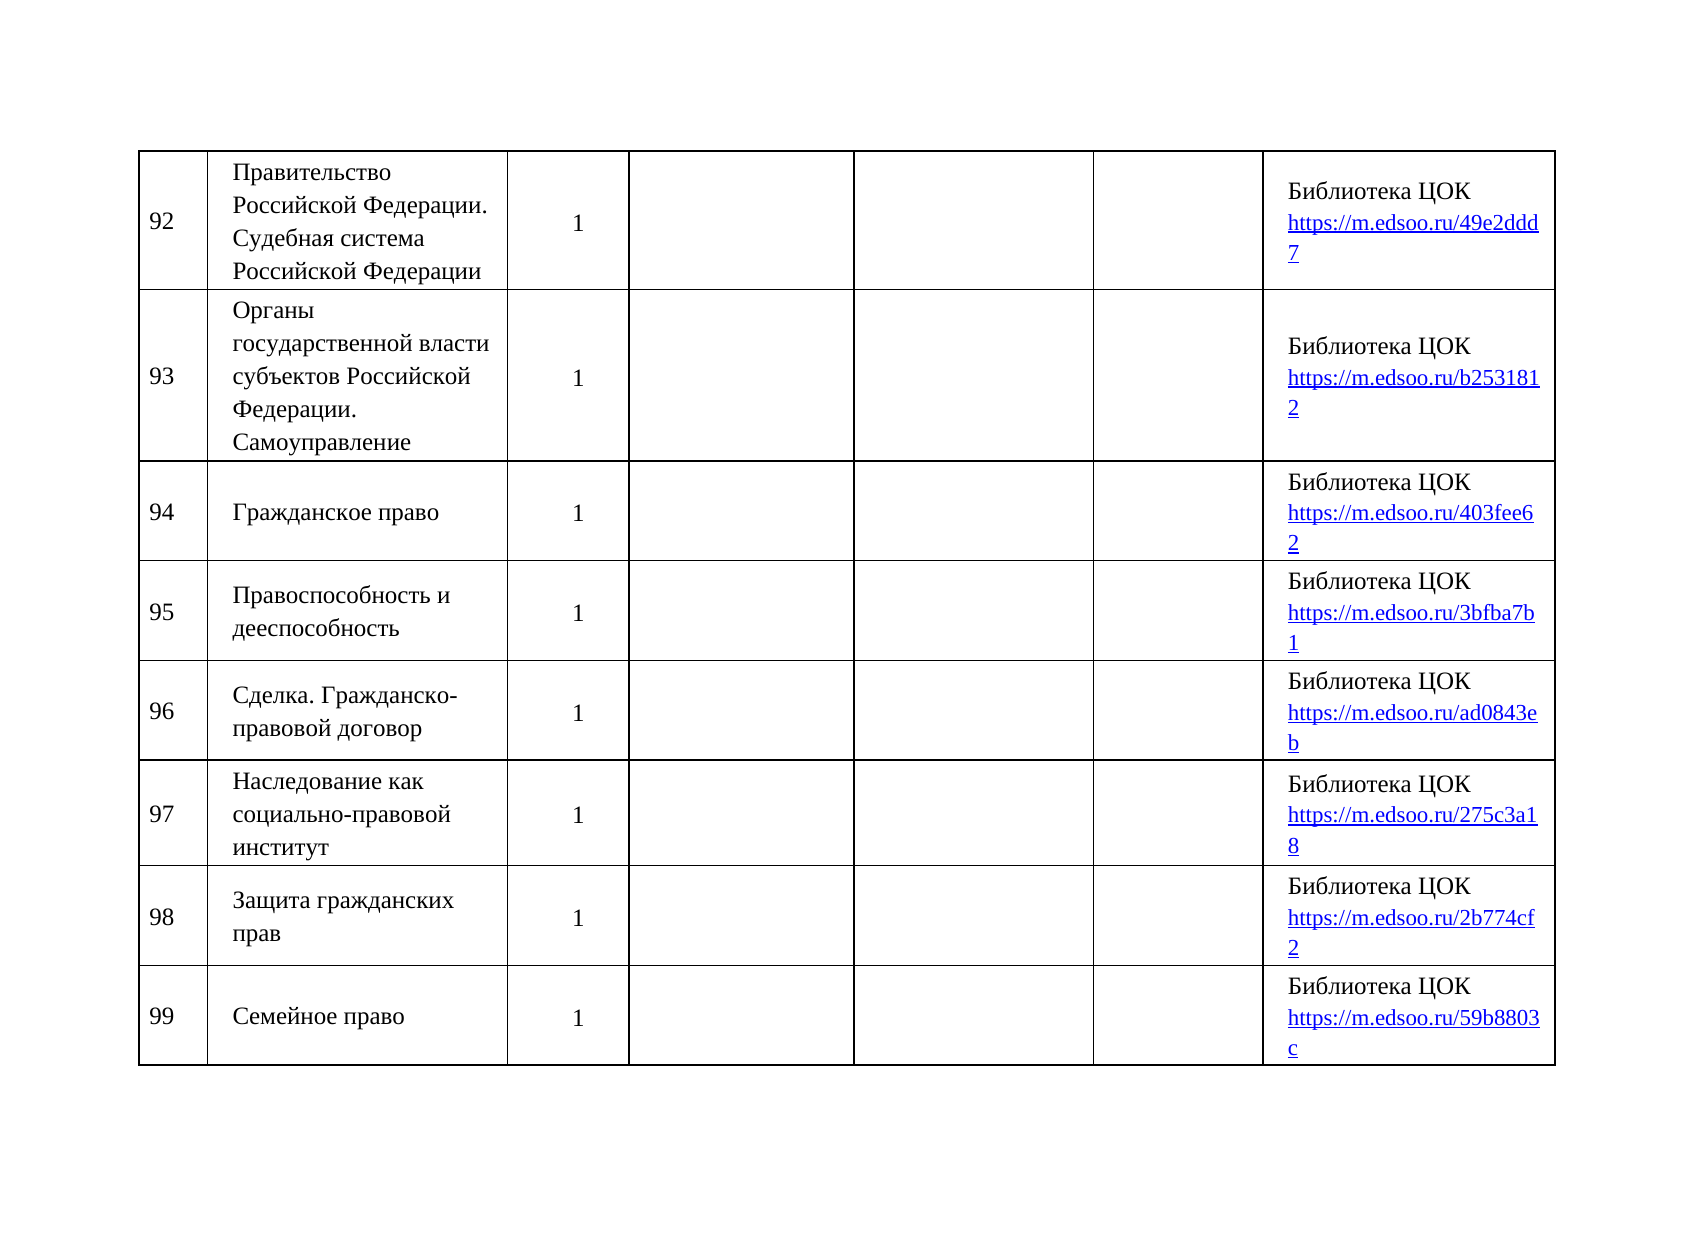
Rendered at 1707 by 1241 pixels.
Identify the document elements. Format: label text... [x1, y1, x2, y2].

table_cell [855, 290, 1093, 460]
table_cell 1 [508, 152, 628, 288]
table_cell [1094, 290, 1262, 460]
table_cell [630, 290, 853, 460]
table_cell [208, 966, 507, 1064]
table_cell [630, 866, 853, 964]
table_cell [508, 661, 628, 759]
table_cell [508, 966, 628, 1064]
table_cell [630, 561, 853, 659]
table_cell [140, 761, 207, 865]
table_cell Библиотека ЦОК https://m.edsoo.ru/49e2ddd7 [1264, 152, 1554, 288]
table_cell Гражданское право [208, 462, 507, 560]
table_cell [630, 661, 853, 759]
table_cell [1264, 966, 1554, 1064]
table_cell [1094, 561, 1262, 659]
table_cell 93 [140, 290, 207, 460]
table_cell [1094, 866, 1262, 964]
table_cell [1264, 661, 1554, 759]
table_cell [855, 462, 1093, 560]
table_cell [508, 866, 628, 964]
table_cell 1 [508, 290, 628, 460]
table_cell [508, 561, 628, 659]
table_cell 92 [140, 152, 207, 288]
table_cell 94 [140, 462, 207, 560]
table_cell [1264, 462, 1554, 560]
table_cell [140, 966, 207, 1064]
table_cell [1094, 152, 1262, 288]
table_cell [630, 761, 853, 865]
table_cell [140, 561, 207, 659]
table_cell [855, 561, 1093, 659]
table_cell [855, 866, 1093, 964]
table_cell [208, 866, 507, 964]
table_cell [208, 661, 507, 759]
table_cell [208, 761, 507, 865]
table_cell 1 [508, 462, 628, 560]
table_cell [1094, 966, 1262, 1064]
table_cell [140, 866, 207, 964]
table_cell Органы государственной власти субъектов Российской Федерации. Самоуправление [208, 290, 507, 460]
table_cell [630, 152, 853, 288]
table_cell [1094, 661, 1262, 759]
table_cell [855, 152, 1093, 288]
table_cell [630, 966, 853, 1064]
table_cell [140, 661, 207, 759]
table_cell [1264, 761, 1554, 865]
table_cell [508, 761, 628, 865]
table_cell [630, 462, 853, 560]
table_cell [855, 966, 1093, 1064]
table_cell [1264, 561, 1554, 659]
table_cell Библиотека ЦОК https://m.edsoo.ru/b2531812 [1264, 290, 1554, 460]
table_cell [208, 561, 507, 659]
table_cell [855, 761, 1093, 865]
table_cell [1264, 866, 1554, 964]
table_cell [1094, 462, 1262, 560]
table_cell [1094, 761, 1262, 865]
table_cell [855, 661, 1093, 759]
table_cell Правительство Российской Федерации. Судебная система Российской Федерации [208, 152, 507, 288]
